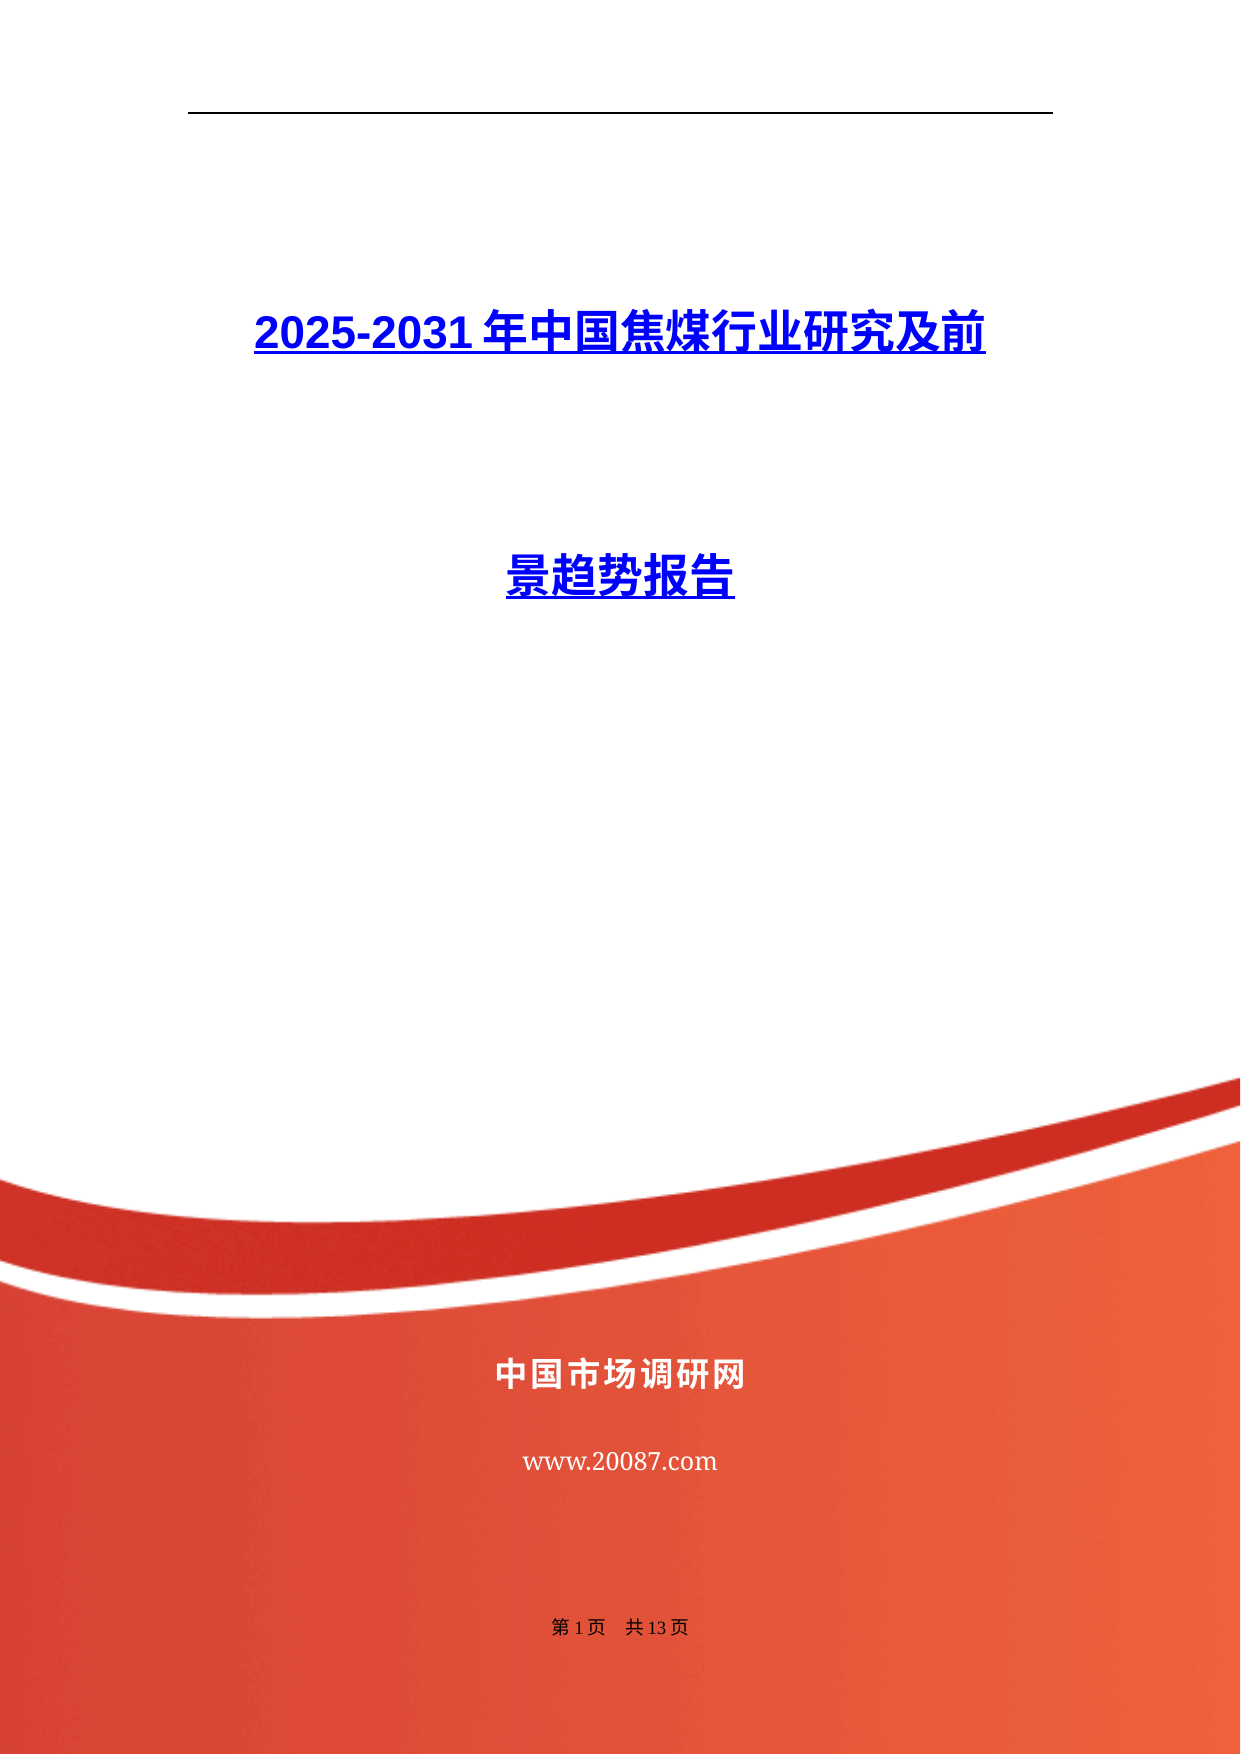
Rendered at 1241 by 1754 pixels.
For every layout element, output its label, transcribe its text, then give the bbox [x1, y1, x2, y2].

text www.20087.com [187, 1428, 1053, 1493]
picture [0, 1006, 1241, 1754]
subtitle 中国市场调研网 [187, 1339, 1053, 1404]
table_header 2025-2031年中国焦煤行业研究及前景趋势报告 [188, 207, 1053, 773]
